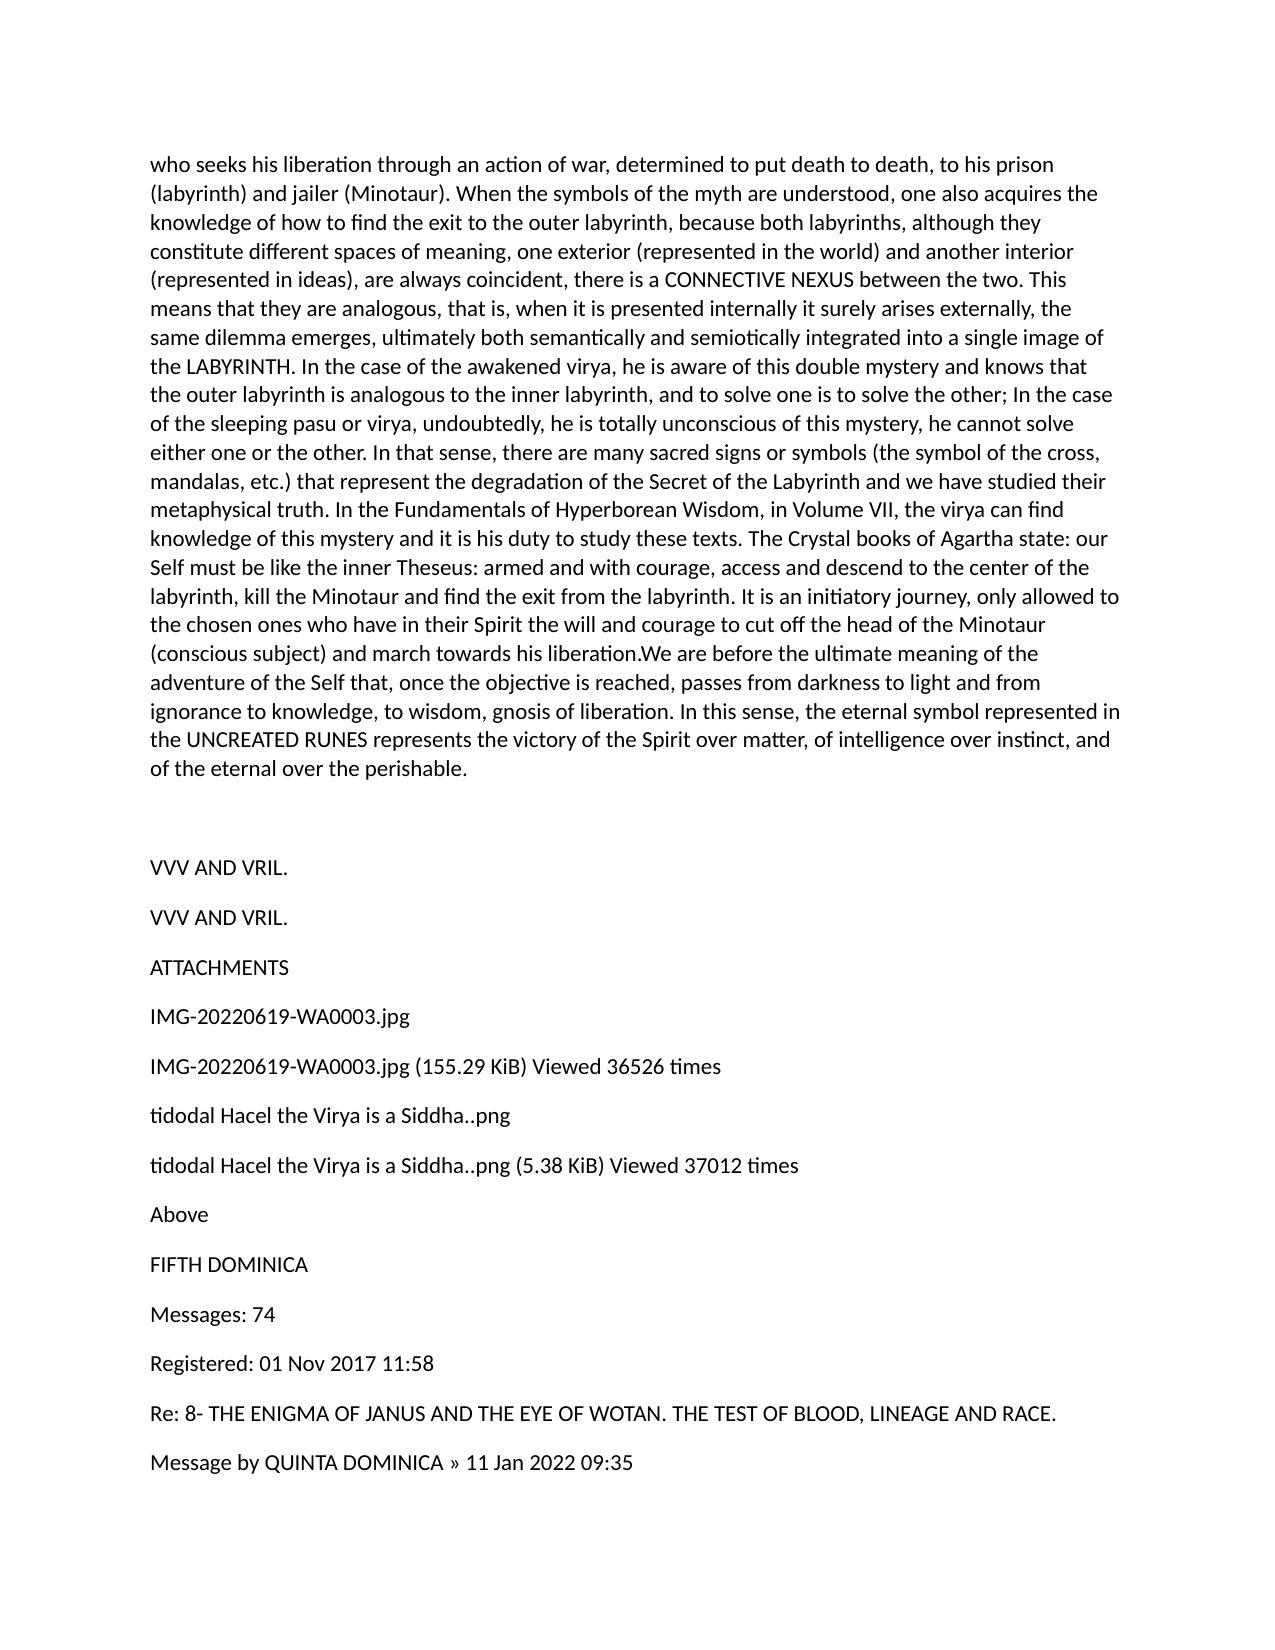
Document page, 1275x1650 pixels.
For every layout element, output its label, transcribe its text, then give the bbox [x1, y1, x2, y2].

text VVV AND VRIL. [150, 902, 1125, 931]
text IMG-20220619-WA0003.jpg (155.29 KiB) Viewed 36526 times [150, 1051, 1125, 1080]
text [150, 150, 1125, 782]
text FIFTH DOMINICA [150, 1249, 1125, 1278]
text IMG-20220619-WA0003.jpg [150, 1002, 1125, 1030]
text tidodal Hacel the Virya is a Siddha..png (5.38 KiB) Viewed 37012 times [150, 1150, 1125, 1179]
text Registered: 01 Nov 2017 11:58 [150, 1349, 1125, 1377]
text Re: 8- THE ENIGMA OF JANUS AND THE EYE OF WOTAN. THE TEST OF BLOOD, LINEAGE AND RACE. [150, 1398, 1125, 1427]
text Messages: 74 [150, 1299, 1125, 1328]
text VVV AND VRIL. [150, 853, 1125, 882]
text ATTACHMENTS [150, 952, 1125, 981]
text Message by QUINTA DOMINICA » 11 Jan 2022 09:35 [150, 1448, 1125, 1477]
text tidodal Hacel the Virya is a Siddha..png [150, 1101, 1125, 1129]
text Above [150, 1200, 1125, 1229]
